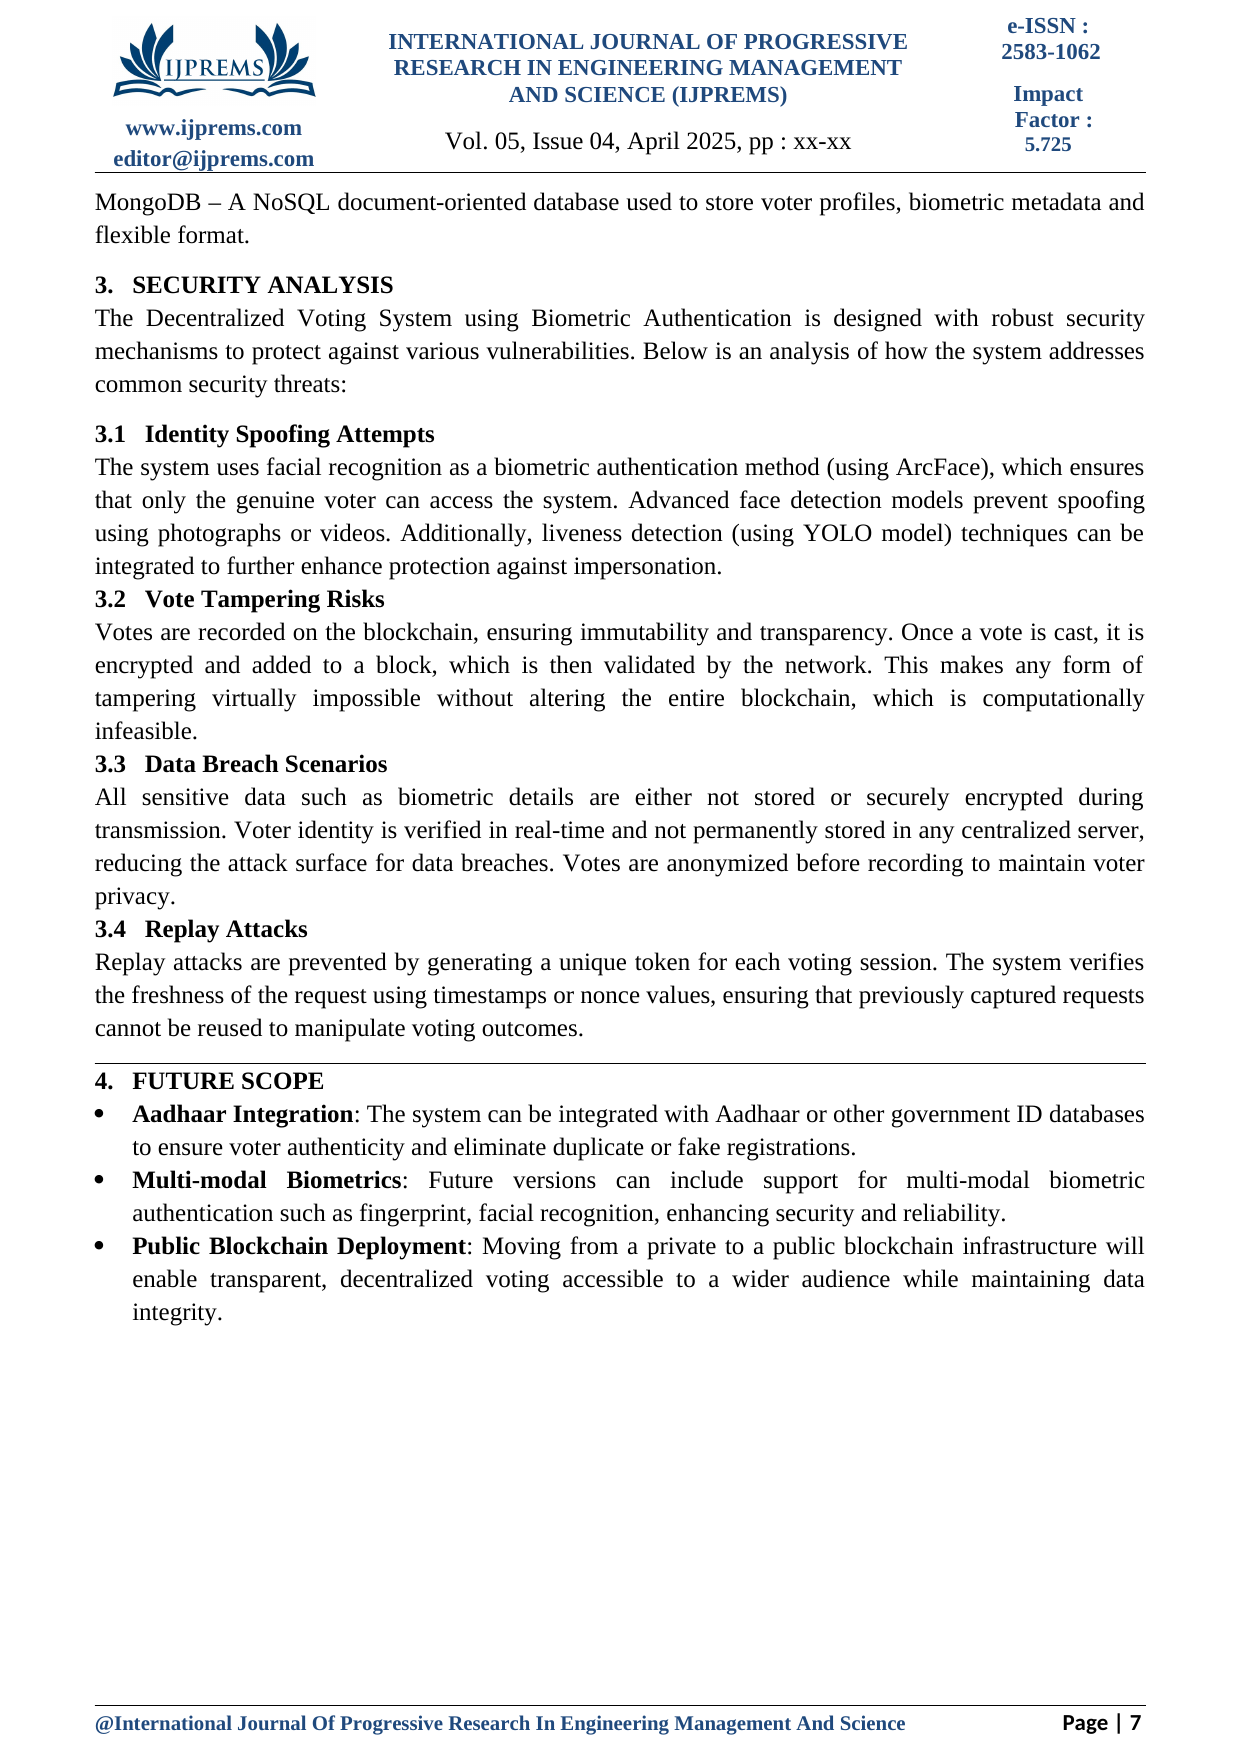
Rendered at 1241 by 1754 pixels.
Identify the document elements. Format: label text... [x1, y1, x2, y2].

text 3.1 Identity Spoofing Attempts [94, 419, 1146, 448]
list SECURITY ANALYSIS [94, 270, 1146, 299]
text All sensitive data such as biometric details are either not stored or securely encrypted during transmission. Voter identity is verified in real-time and not permanently stored in any centralized server, reducing the attack surface for data breaches. Votes are anonymized before recording to maintain voter privacy. [94, 782, 1146, 910]
list FUTURE SCOPE [94, 1064, 1146, 1095]
text 3.4 Replay Attacks [94, 914, 1146, 943]
text Replay attacks are prevented by generating a unique token for each voting session. The system verifies the freshness of the request using timestamps or nonce values, ensuring that previously captured requests cannot be reused to manipulate voting outcomes. [94, 947, 1146, 1042]
text The system uses facial recognition as a biometric authentication method (using ArcFace), which ensures that only the genuine voter can access the system. Advanced face detection models prevent spoofing using photographs or videos. Additionally, liveness detection (using YOLO model) techniques can be integrated to further enhance protection against impersonation. [94, 452, 1146, 580]
text Votes are recorded on the blockchain, ensuring immutability and transparency. Once a vote is cast, it is encrypted and added to a block, which is then validated by the network. This makes any form of tampering virtually impossible without altering the entire blockchain, which is computationally infeasible. [94, 617, 1146, 745]
list Multi-modal Biometrics: Future versions can include support for multi-modal biometric authentication such as fingerprint, facial recognition, enhancing security and reliability. [94, 1165, 1146, 1227]
text The Decentralized Voting System using Biometric Authentication is designed with robust security mechanisms to protect against various vulnerabilities. Below is an analysis of how the system addresses common security threats: [94, 303, 1146, 398]
picture [111, 16, 317, 106]
list Public Blockchain Deployment: Moving from a private to a public blockchain infrastructure will enable transparent, decentralized voting accessible to a wider audience while maintaining data integrity. [94, 1231, 1146, 1326]
text 3.3 Data Breach Scenarios [94, 749, 1146, 778]
text 3.2 Vote Tampering Risks [94, 584, 1146, 613]
text MongoDB – A NoSQL document-oriented database used to store voter profiles, biometric metadata and flexible format. [94, 187, 1146, 249]
list Aadhaar Integration: The system can be integrated with Aadhaar or other government ID databases to ensure voter authenticity and eliminate duplicate or fake registrations. [94, 1099, 1146, 1161]
